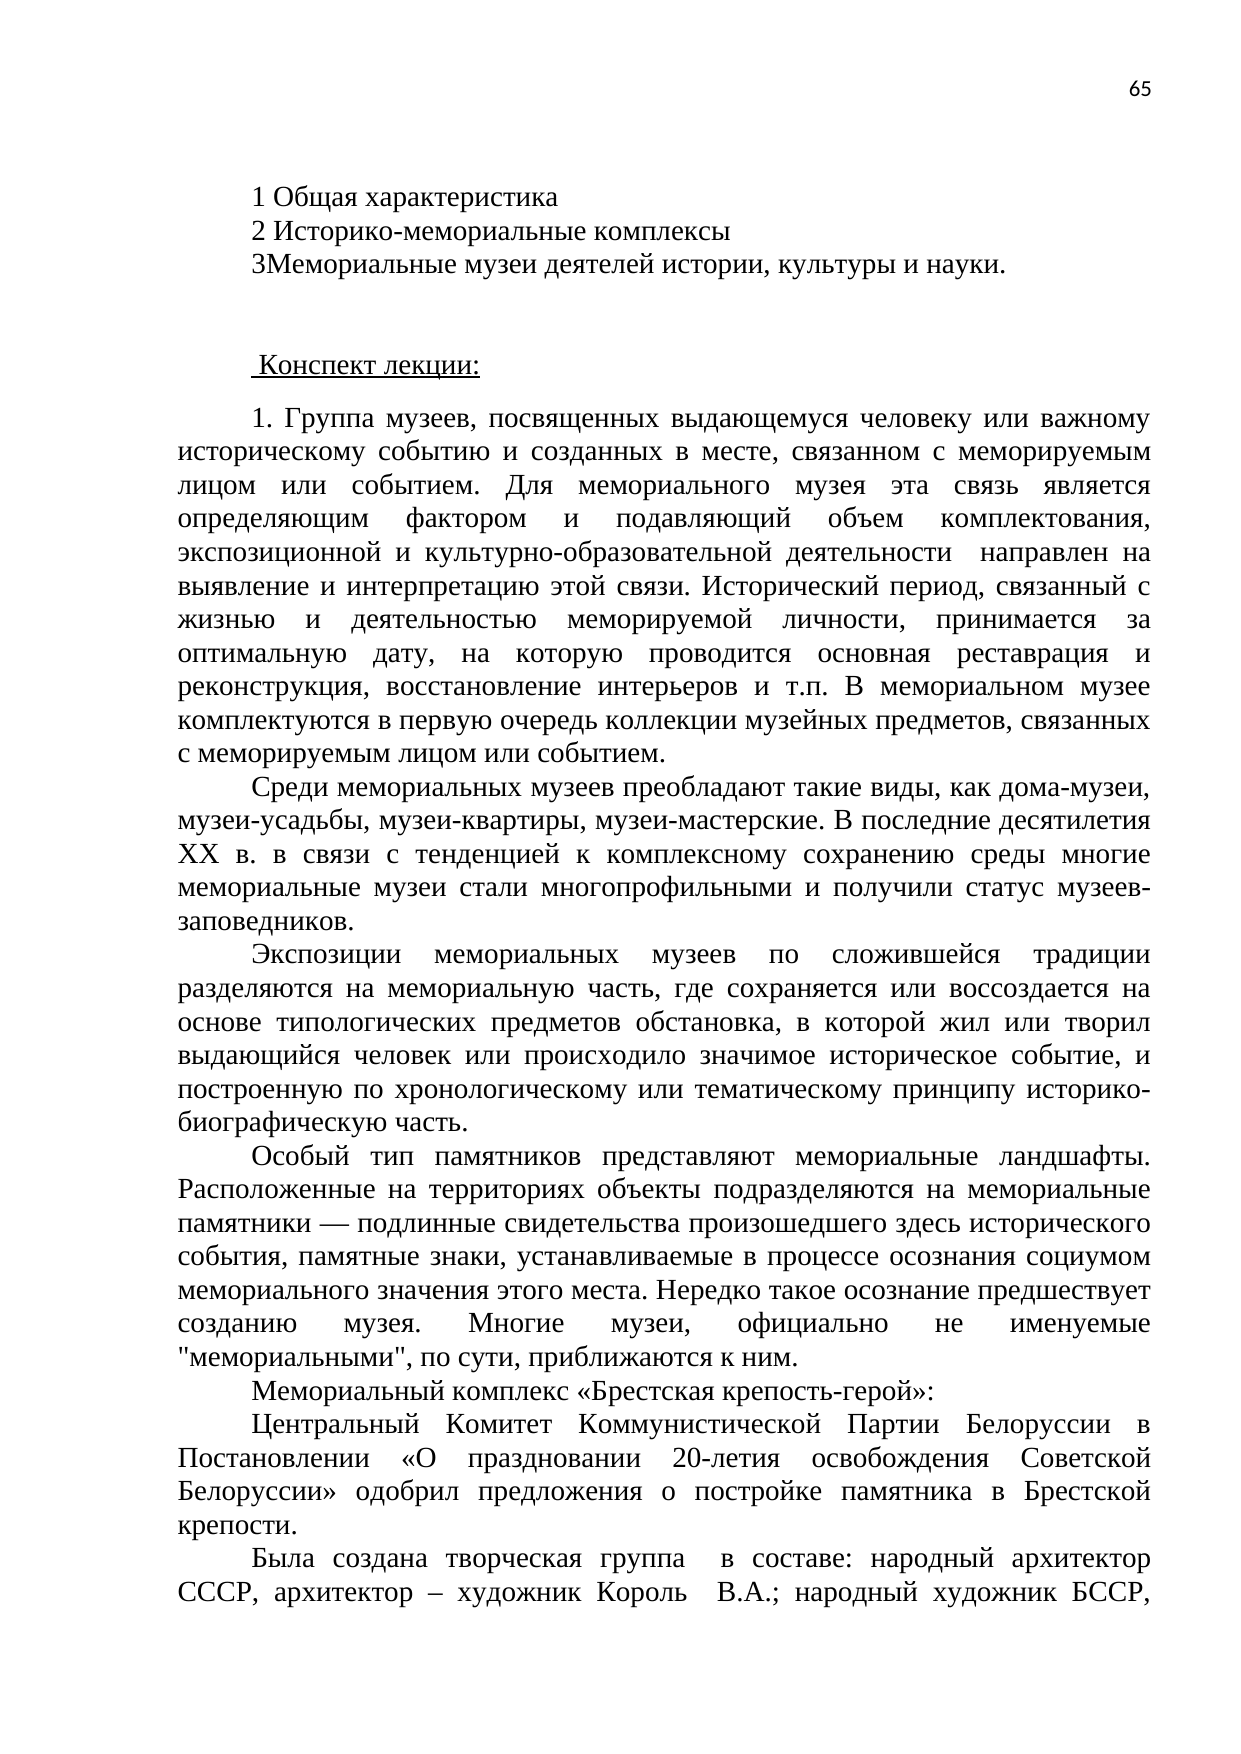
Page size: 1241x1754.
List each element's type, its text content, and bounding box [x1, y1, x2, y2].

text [177, 1540, 1152, 1607]
text Особый тип памятников представляют мемориальные ландшафты. Расположенные на территориях объекты подразделяются на мемориальные памятники — подлинные свидетельства произошедшего здесь исторического события, памятные знаки, устанавливаемые в процессе осознания социумом мемориального значения этого места. Нередко такое осознание предшествует созданию музея. Многие музеи, официально не именуемые "мемориальными", по сути, приближаются к ним. [177, 1138, 1152, 1373]
text 3 Мемориальные музеи деятелей истории, культуры и науки. [177, 247, 1152, 280]
text Конспект лекции: [177, 347, 1152, 381]
text 1. Группа музеев, посвященных выдающемуся человеку или важному историческому событию и созданных в месте, связанном с меморируемым лицом или событием. Для мемориального музея эта связь является определяющим фактором и подавляющий объем комплектования, экспозиционной и культурно-образовательной деятельности направлен на выявление и интерпретацию этой связи. Исторический период, связанный с жизнью и деятельностью меморируемой личности, принимается за оптимальную дату, на которую проводится основная реставрация и реконструкция, восстановление интерьеров и т.п. В мемориальном музее комплектуются в первую очередь коллекции музейных предметов, связанных с меморируемым лицом или событием. [177, 400, 1152, 769]
text Мемориальный комплекс «Брестская крепость-герой»: [177, 1373, 1152, 1406]
text 2 Историко-мемориальные комплексы [177, 213, 1152, 247]
text Центральный Комитет Коммунистической Партии Белоруссии в Постановлении «О праздновании 20-летия освобождения Советской Белоруссии» одобрил предложения о постройке памятника в Брестской крепости. [177, 1406, 1152, 1540]
text 1 Общая характеристика [177, 179, 1152, 213]
text Экспозиции мемориальных музеев по сложившейся традиции разделяются на мемориальную часть, где сохраняется или воссоздается на основе типологических предметов обстановка, в которой жил или творил выдающийся человек или происходило значимое историческое событие, и построенную по хронологическому или тематическому принципу историко-биографическую часть. [177, 937, 1152, 1138]
text Среди мемориальных музеев преобладают такие виды, как дома-музеи, музеи-усадьбы, музеи-квартиры, музеи-мастерские. В последние десятилетия ХХ в. в связи с тенденцией к комплексному сохранению среды многие мемориальные музеи стали многопрофильными и получили статус музеев-заповедников. [177, 769, 1152, 937]
